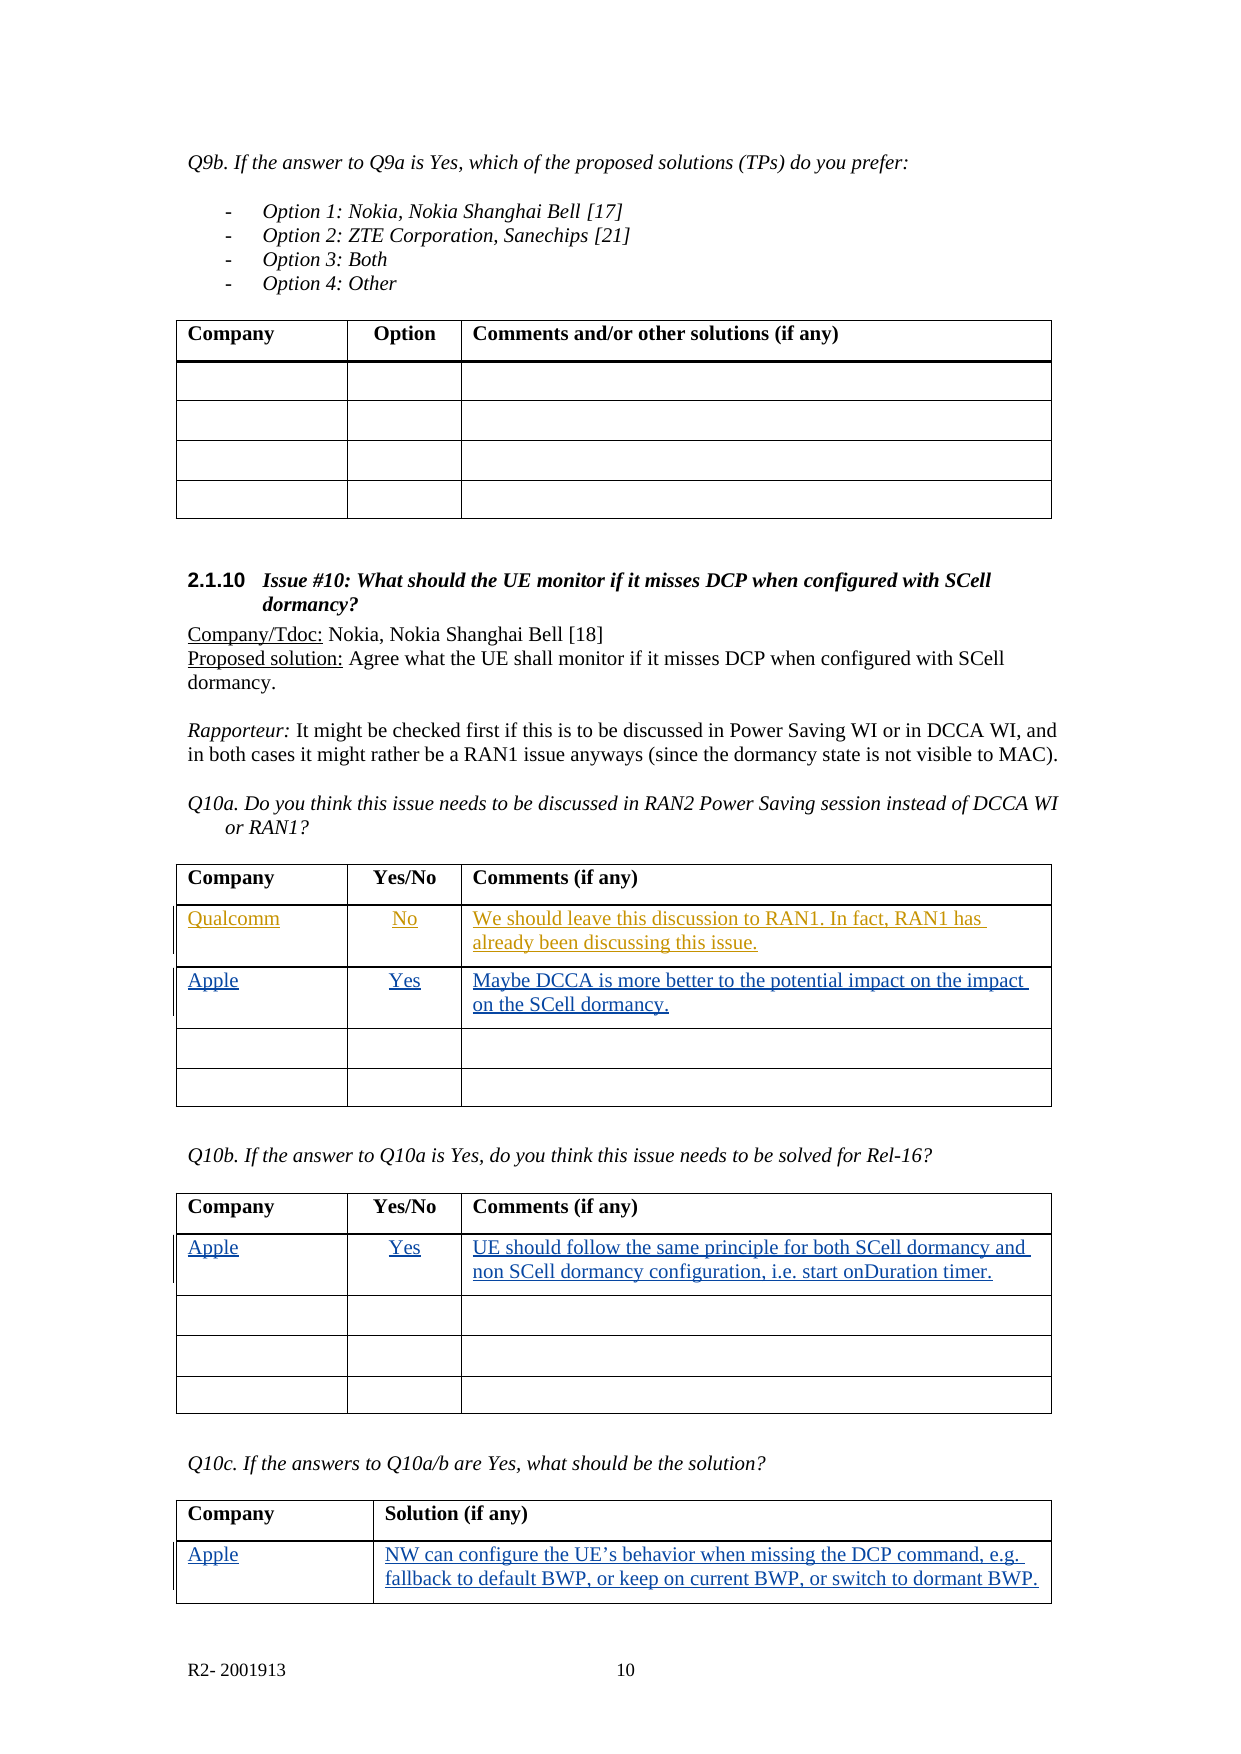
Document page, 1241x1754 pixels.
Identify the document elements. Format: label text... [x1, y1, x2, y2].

list Option 4: Other [225, 271, 1063, 295]
table_header Company [177, 1194, 347, 1233]
table_cell [177, 401, 347, 440]
table_cell [348, 1029, 461, 1068]
table_cell [177, 1377, 347, 1413]
text Company/Tdoc: Nokia, Nokia Shanghai Bell [18] [187, 622, 1063, 646]
table_cell [177, 1542, 373, 1603]
table_cell [177, 906, 347, 966]
table_cell [374, 1542, 1051, 1603]
table_cell [462, 1296, 1051, 1335]
table_cell [348, 1336, 461, 1376]
table_cell [348, 1377, 461, 1413]
table_header Company [177, 1501, 373, 1540]
text Q10b. If the answer to Q10a is Yes, do you think this issue needs to be solved for Rel-16? [187, 1143, 1063, 1167]
table_cell [462, 1377, 1051, 1413]
table_cell [462, 1069, 1051, 1106]
table_cell [462, 363, 1051, 400]
table_header Yes/No [348, 865, 461, 904]
table_header Solution (if any) [374, 1501, 1051, 1540]
table_header Comments and/or other solutions (if any) [462, 321, 1051, 360]
list Option 2: ZTE Corporation, Sanechips [21] [225, 223, 1063, 247]
table_cell [177, 1235, 347, 1295]
table_cell [348, 1069, 461, 1106]
list Option 1: Nokia, Nokia Shanghai Bell [17] [225, 199, 1063, 223]
table_cell [177, 968, 347, 1028]
table_cell [462, 1336, 1051, 1376]
table_header Comments (if any) [462, 1194, 1051, 1233]
text Rapporteur: It might be checked first if this is to be discussed in Power Saving WI or in DCCA WI, and in both cases it might rather be a RAN1 issue anyways (since the dormancy state is not visible to MAC). [187, 718, 1063, 766]
table_cell [348, 481, 461, 517]
table_cell [348, 363, 461, 400]
table_cell [177, 441, 347, 480]
text Q9b. If the answer to Q9a is Yes, which of the proposed solutions (TPs) do you prefer: [187, 150, 1063, 174]
table_cell [177, 1336, 347, 1376]
table_cell [177, 363, 347, 400]
table_cell [348, 1235, 461, 1295]
table_cell [348, 906, 461, 966]
text Proposed solution: Agree what the UE shall monitor if it misses DCP when configured with SCell dormancy. [187, 646, 1063, 694]
table_cell [462, 1029, 1051, 1068]
table_cell [177, 1069, 347, 1106]
table_header Option [348, 321, 461, 360]
subtitle Issue #10: What should the UE monitor if it misses DCP when configured with SCell dormancy? [187, 568, 1063, 616]
list Option 3: Both [225, 247, 1063, 271]
table_cell [348, 401, 461, 440]
text Q10a. Do you think this issue needs to be discussed in RAN2 Power Saving session instead of DCCA WI or RAN1? [187, 791, 1063, 839]
table_header Comments (if any) [462, 865, 1051, 904]
table_cell [177, 1029, 347, 1068]
table_cell [462, 441, 1051, 480]
table_header Company [177, 865, 347, 904]
table_cell [348, 968, 461, 1028]
table_cell [462, 401, 1051, 440]
table_cell [348, 1296, 461, 1335]
text Q10c. If the answers to Q10a/b are Yes, what should be the solution? [187, 1451, 1063, 1475]
table_cell [462, 906, 1051, 966]
table_cell [177, 1296, 347, 1335]
table_cell [348, 441, 461, 480]
table_cell [462, 481, 1051, 517]
table_cell [462, 1235, 1051, 1295]
table_cell [177, 481, 347, 517]
table_header Yes/No [348, 1194, 461, 1233]
table_header Company [177, 321, 347, 360]
table_cell [462, 968, 1051, 1028]
